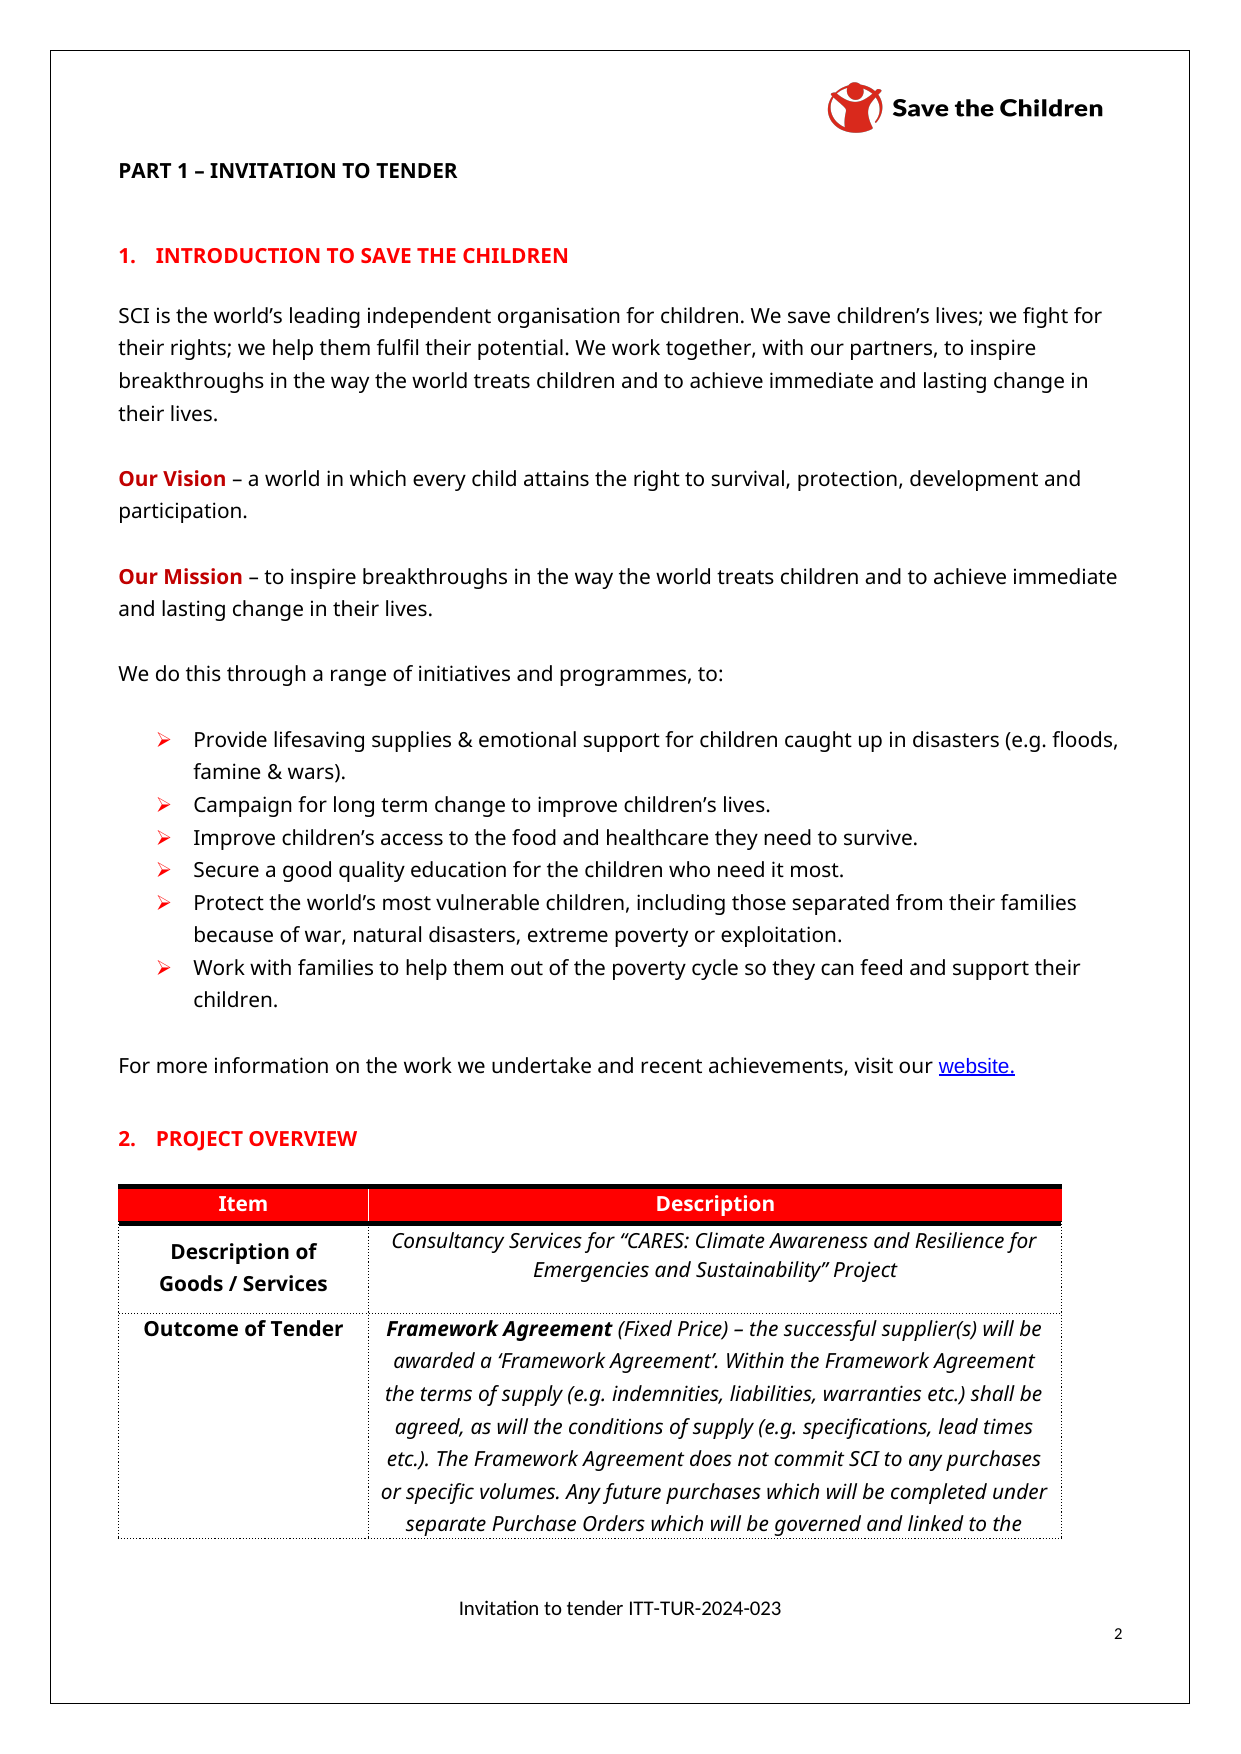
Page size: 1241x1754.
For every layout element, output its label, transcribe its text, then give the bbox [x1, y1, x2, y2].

text For more information on the work we undertake and recent achievements, visit our website. [118, 1051, 1122, 1079]
text We do this through a range of initiatives and programmes, to: [118, 659, 1122, 688]
table_header Item [118, 1189, 368, 1221]
text Our Mission – to inspire breakthroughs in the way the world treats children and to achieve immediate and lasting change in their lives. [118, 562, 1122, 623]
list Protect the world’s most vulnerable children, including those separated from their families because of war, natural disasters, extreme poverty or exploitation. [156, 888, 1122, 949]
list Campaign for long term change to improve children’s lives. [156, 790, 1122, 818]
table_header Description [369, 1189, 1062, 1221]
text Our Vision – a world in which every child attains the right to survival, protection, development and participation. [118, 464, 1122, 525]
table_cell Description of Goods / Services [118, 1225, 368, 1313]
picture [817, 73, 1123, 142]
text SCI is the world’s leading independent organisation for children. We save children’s lives; we fight for their rights; we help them fulfil their potential. We work together, with our partners, to inspire breakthroughs in the way the world treats children and to achieve immediate and lasting change in their lives. [118, 301, 1122, 427]
text PART 1 – INVITATION TO TENDER [118, 157, 1122, 185]
subtitle PROJECT OVERVIEW [118, 1124, 1122, 1153]
subtitle INTRODUCTION TO SAVE THE CHILDREN [118, 241, 1122, 270]
list Work with families to help them out of the poverty cycle so they can feed and support their children. [156, 953, 1122, 1014]
list Improve children’s access to the food and healthcare they need to survive. [156, 823, 1122, 851]
table_cell Outcome of Tender [118, 1313, 368, 1538]
list Provide lifesaving supplies & emotional support for children caught up in disasters (e.g. floods, famine & wars). [156, 725, 1122, 786]
table_cell Consultancy Services for “CARES: Climate Awareness and Resilience for Emergencies and Sustainability” Project [369, 1225, 1062, 1313]
list Secure a good quality education for the children who need it most. [156, 855, 1122, 884]
